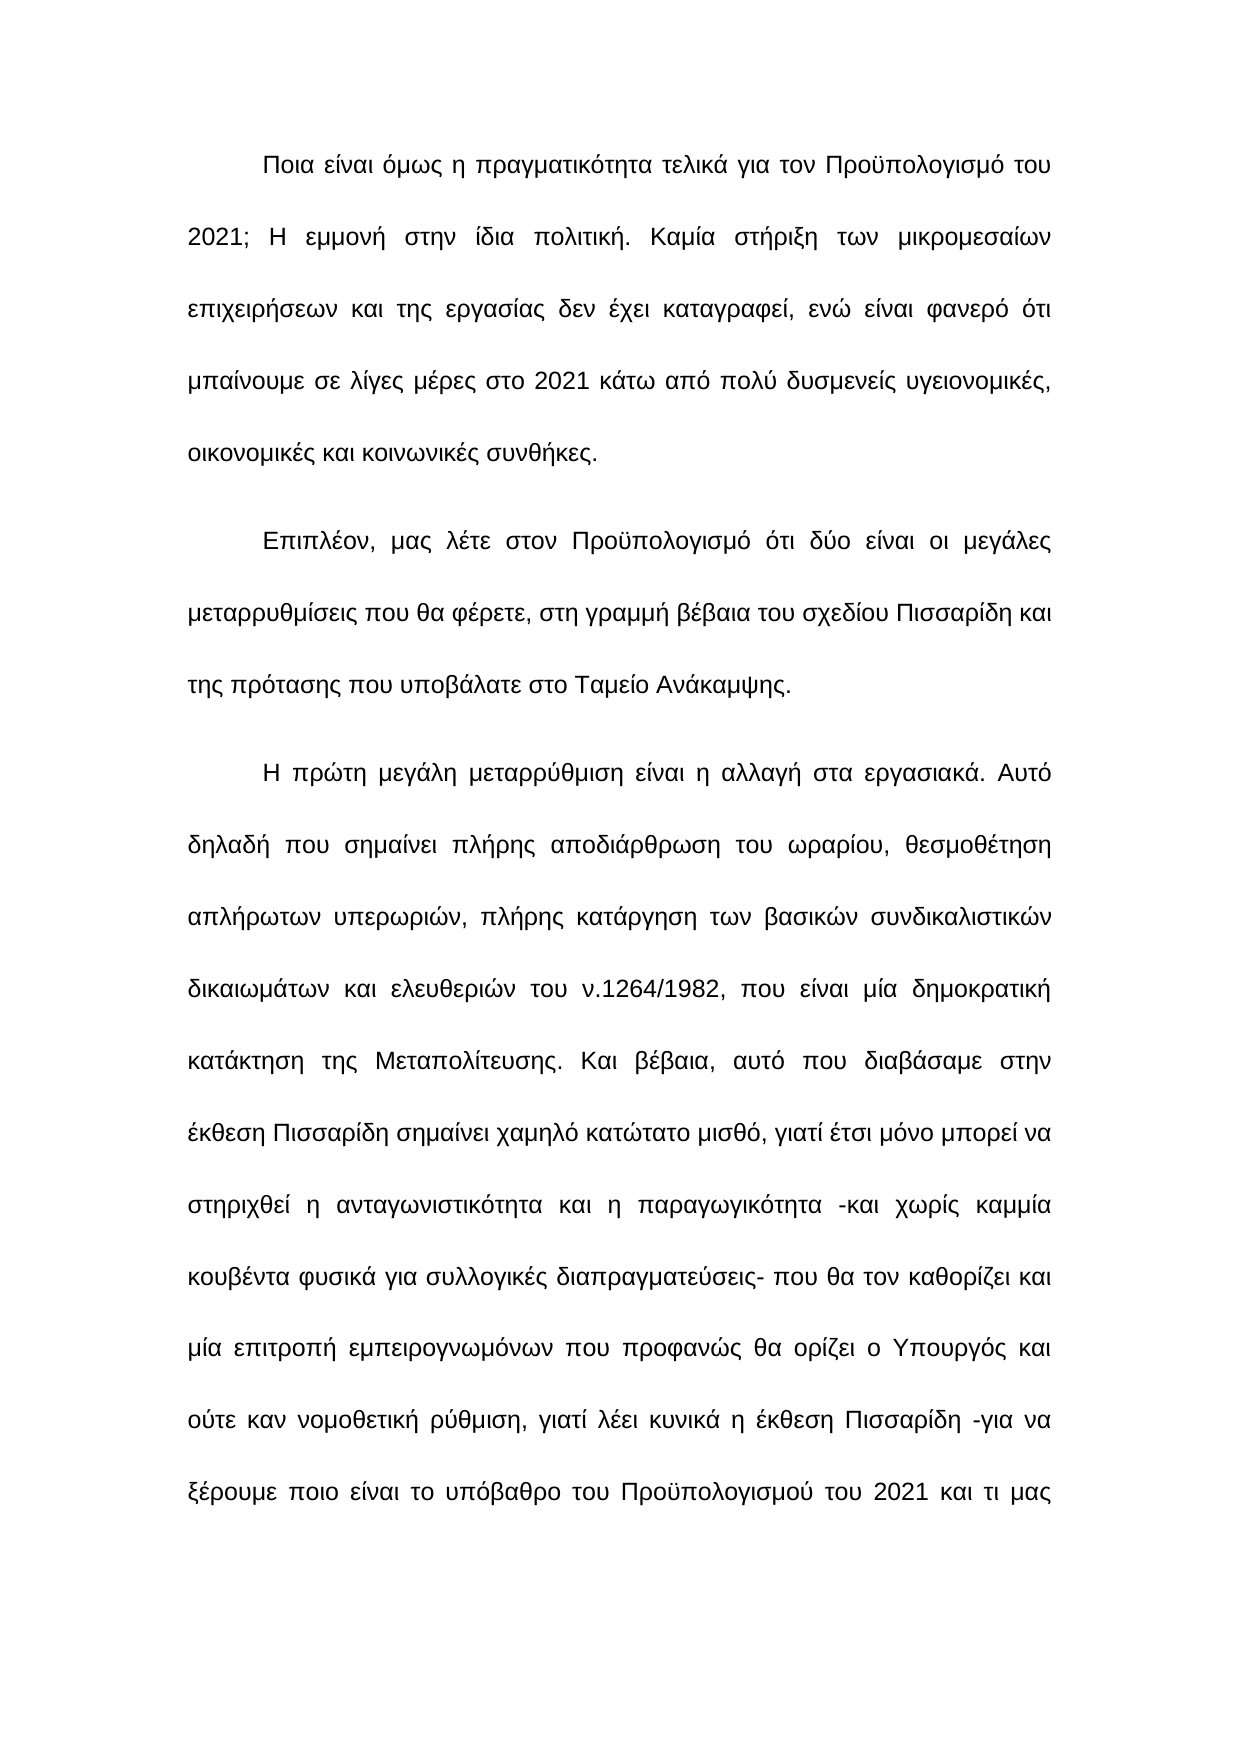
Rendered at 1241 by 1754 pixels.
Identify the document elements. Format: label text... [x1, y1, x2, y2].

text Επιπλέον, μας λέτε στον Προϋπολογισμό ότι δύο είναι οι μεγάλες μεταρρυθμίσεις που θα φέρετε, στη γραμμή βέβαια του σχεδίου Πισσαρίδη και της πρότασης που υποβάλατε στο Ταμείο Ανάκαμψης. [187, 526, 1053, 698]
text Ποια είναι όμως η πραγματικότητα τελικά για τον Προϋπολογισμό του 2021; Η εμμονή στην ίδια πολιτική. Καμία στήριξη των μικρομεσαίων επιχειρήσεων και της εργασίας δεν έχει καταγραφεί, ενώ είναι φανερό ότι μπαίνουμε σε λίγες μέρες στο 2021 κάτω από πολύ δυσμενείς υγειονομικές, οικονομικές και κοινωνικές συνθήκες. [187, 150, 1053, 466]
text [187, 758, 1053, 1506]
